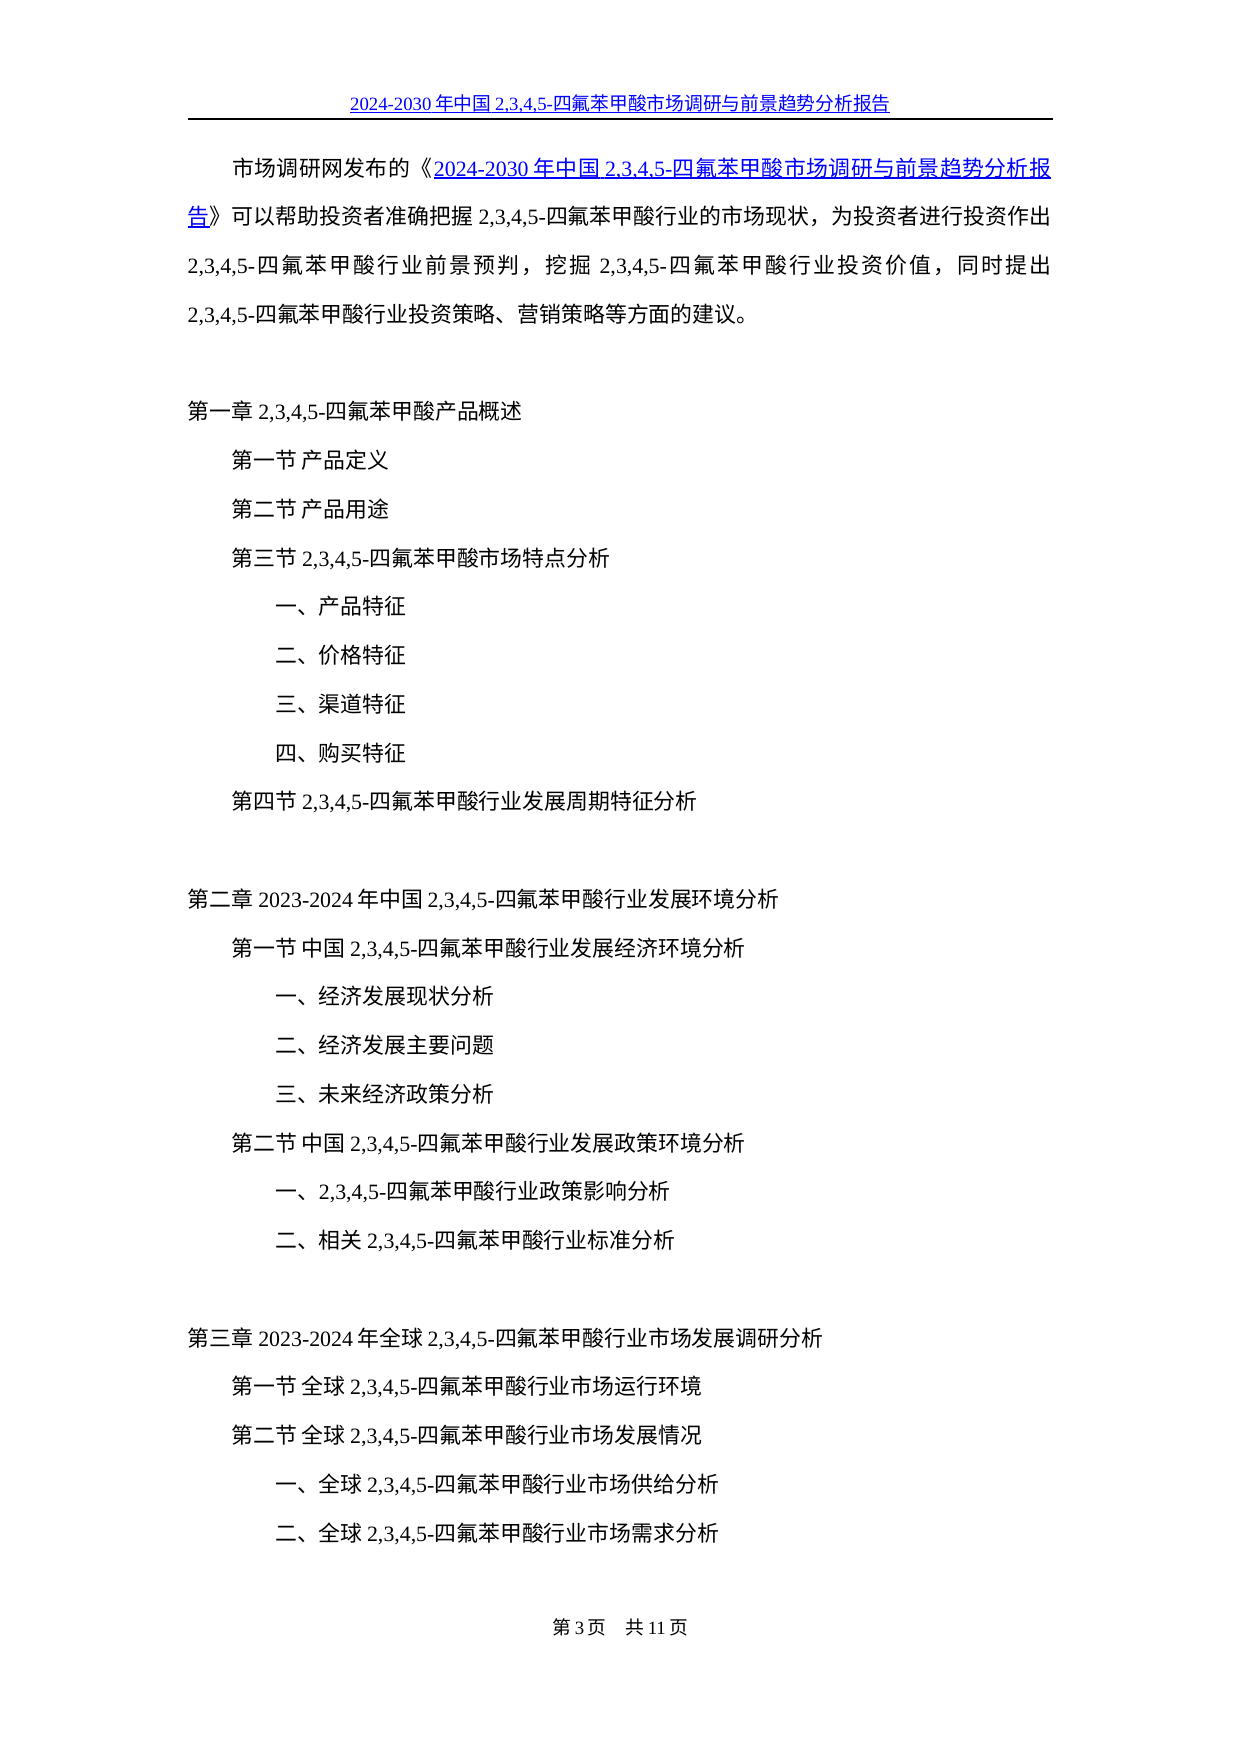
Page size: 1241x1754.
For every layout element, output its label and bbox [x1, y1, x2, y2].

text [187, 150, 1053, 1548]
